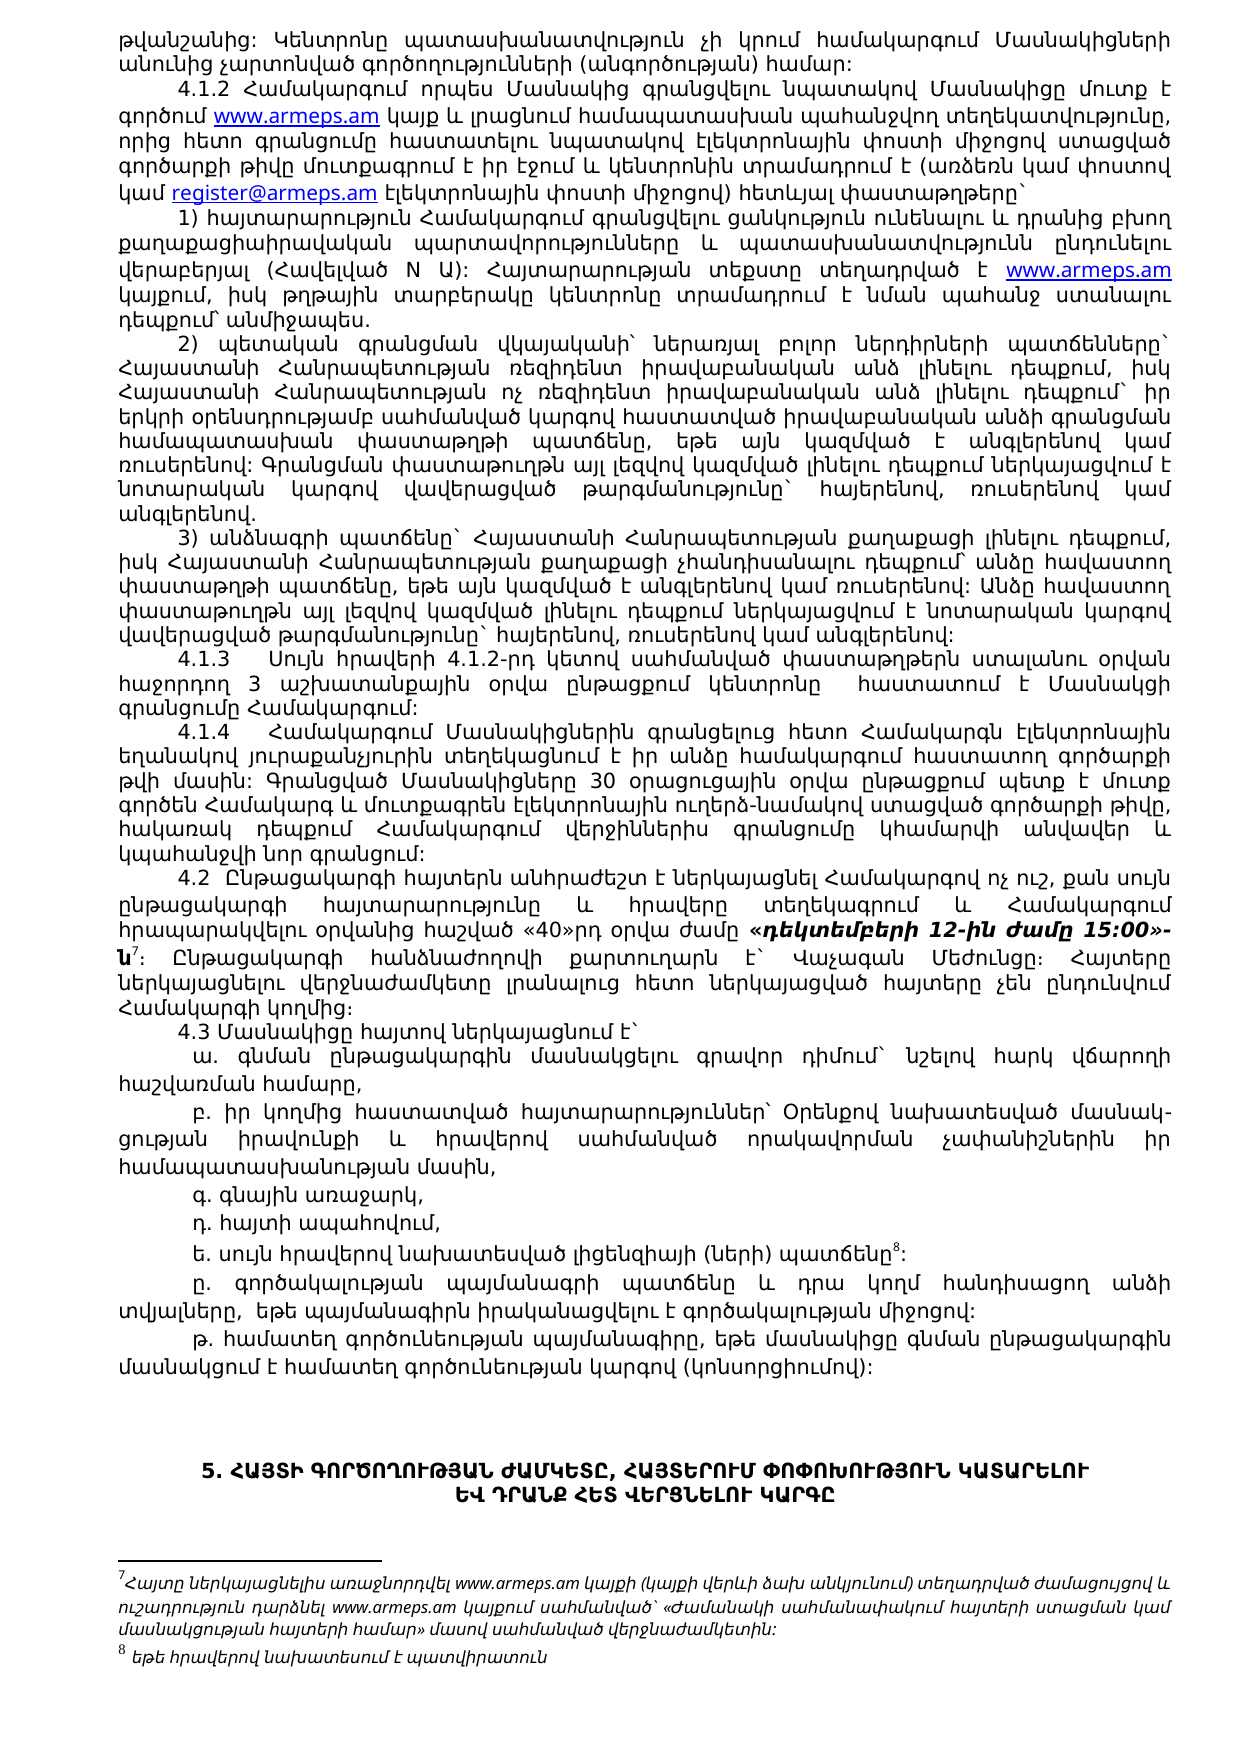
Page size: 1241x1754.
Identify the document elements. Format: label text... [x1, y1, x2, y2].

text 5. ՀԱՅՏԻ ԳՈՐԾՈՂՈՒԹՅԱՆ ԺԱՄԿԵՏԸ, ՀԱՅՏԵՐՈՒՄ ՓՈՓՈԽՈՒԹՅՈՒՆ ԿԱՏԱՐԵԼՈՒ [118, 1459, 1172, 1483]
text 4.1.2 Համակարգում որպես Մասնակից գրանցվելու նպատակով Մասնակիցը մուտք է գործում www.armeps.am կայք և լրացնում համապատասխան պահանջվող տեղեկատվությունը, որից հետո գրանցումը հաստատելու նպատակով էլեկտրոնային փոստի միջոցով ստացված գործարքի թիվը մուտքագրում է իր էջում և կենտրոնին տրամադրում է (առձեռն կամ փոստով կամ register@armeps.am էլեկտրոնային փոստի միջոցով) հետևյալ փաստաթղթերը` [118, 77, 1172, 206]
text բ. իր կողմից հաստատված հայտարարություններ՝ Օրենքով նախատեսված մասնակցության իրավունքի և հրավերով սահմանված որակավորման չափանիշներին իր համապատասխանության մասին, [118, 1100, 1172, 1179]
text 3) անձնագրի պատճենը` Հայաստանի Հանրապետության քաղաքացի լինելու դեպքում, իսկ Հայաստանի Հանրապետության քաղաքացի չհանդիսանալու դեպքում՝ անձը հավաստող փաստաթղթի պատճենը, եթե այն կազմված է անգլերենով կամ ռուսերենով: Անձը հավաստող փաստաթուղթն այլ լեզվով կազմված լինելու դեպքում ներկայացվում է նոտարական կարգով վավերացված թարգմանությունը` հայերենով, ռուսերենով կամ անգլերենով: [118, 526, 1172, 647]
text 1) հայտարարություն Համակարգում գրանցվելու ցանկություն ունենալու և դրանից բխող քաղաքացիաիրավական պարտավորությունները և պատասխանատվությունն ընդունելու վերաբերյալ (Հավելված N Ա): Հայտարարության տեքստը տեղադրված է www.armeps.am կայքում, իսկ թղթային տարբերակը կենտրոնը տրամադրում է նման պահանջ ստանալու դեպքում՝ անմիջապես. [118, 206, 1172, 332]
text թ. համատեղ գործունեության պայմանագիրը, եթե մասնակիցը գնման ընթացակարգին մասնակցում է համատեղ գործունեության կարգով (կոնսորցիումով): [118, 1327, 1172, 1379]
text 4.1.4 Համակարգում Մասնակիցներին գրանցելուց հետո Համակարգն էլեկտրոնային եղանակով յուրաքանչյուրին տեղեկացնում է իր անձը համակարգում հաստատող գործարքի թվի մասին: Գրանցված Մասնակիցները 30 օրացուցային օրվա ընթացքում պետք է մուտք գործեն Համակարգ և մուտքագրեն էլեկտրոնային ուղերձ-նամակով ստացված գործարքի թիվը, հակառակ դեպքում Համակարգում վերջիններիս գրանցումը կհամարվի անվավեր և կպահանջվի նոր գրանցում: [118, 720, 1172, 866]
text 2) պետական գրանցման վկայականի՝ ներառյալ բոլոր ներդիրների պատճենները` Հայաստանի Հանրապետության ռեզիդենտ իրավաբանական անձ լինելու դեպքում, իսկ Հայաստանի Հանրապետության ոչ ռեզիդենտ իրավաբանական անձ լինելու դեպքում` իր երկրի օրենսդրությամբ սահմանված կարգով հաստատված իրավաբանական անձի գրանցման համապատասխան փաստաթղթի պատճենը, եթե այն կազմված է անգլերենով կամ ռուսերենով: Գրանցման փաստաթուղթն այլ լեզվով կազմված լինելու դեպքում ներկայացվում է նոտարական կարգով վավերացված թարգմանությունը` հայերենով, ռուսերենով կամ անգլերենով. [118, 332, 1172, 526]
text ե. սույն հրավերով նախատեսված լիցենզիայի (ների) պատճենը: [118, 1239, 1172, 1267]
text 4.3 Մասնակիցը հայտով ներկայացնում է` [118, 1020, 1172, 1044]
text ը. գործակալության պայմանագրի պատճենը և դրա կողմ հանդիսացող անձի տվյալները, եթե պայմանագիրն իրականացվելու է գործակալության միջոցով: [118, 1271, 1172, 1323]
text 4.1.3 Սույն հրավերի 4.1.2-րդ կետով սահմանված փաստաթղթերն ստալանու օրվան հաջորդող 3 աշխատանքային օրվա ընթացքում կենտրոնը հաստատում է Մասնակցի գրանցումը Համակարգում: [118, 647, 1172, 720]
text 4.2 Ընթացակարգի հայտերն անհրաժեշտ է ներկայացնել Համակարգով ոչ ուշ, քան սույն ընթացակարգի հայտարարությունը և հրավերը տեղեկագրում և Համակարգում հրապարակվելու օրվանից հաշված «40»րդ օրվա ժամը «դեկտեմբերի 12-ին ժամը 15։00»-ն։ Ընթացակարգի հանձնաժողովի քարտուղարն է` Վաչագան Մեժունցը։ Հայտերը ներկայացնելու վերջնաժամկետը լրանալուց հետո ներկայացված հայտերը չեն ընդունվում Համակարգի կողմից։ [118, 866, 1172, 1020]
text ԵՎ ԴՐԱՆՔ ՀԵՏ ՎԵՐՑՆԵԼՈՒ ԿԱՐԳԸ [118, 1483, 1172, 1507]
text գ. գնային առաջարկ, [118, 1183, 1172, 1207]
text դ. հայտի ապահովում, [118, 1211, 1172, 1235]
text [118, 28, 1172, 77]
text ա. գնման ընթացակարգին մասնակցելու գրավոր դիմում` նշելով հարկ վճարողի հաշվառման համարը, [118, 1044, 1172, 1096]
